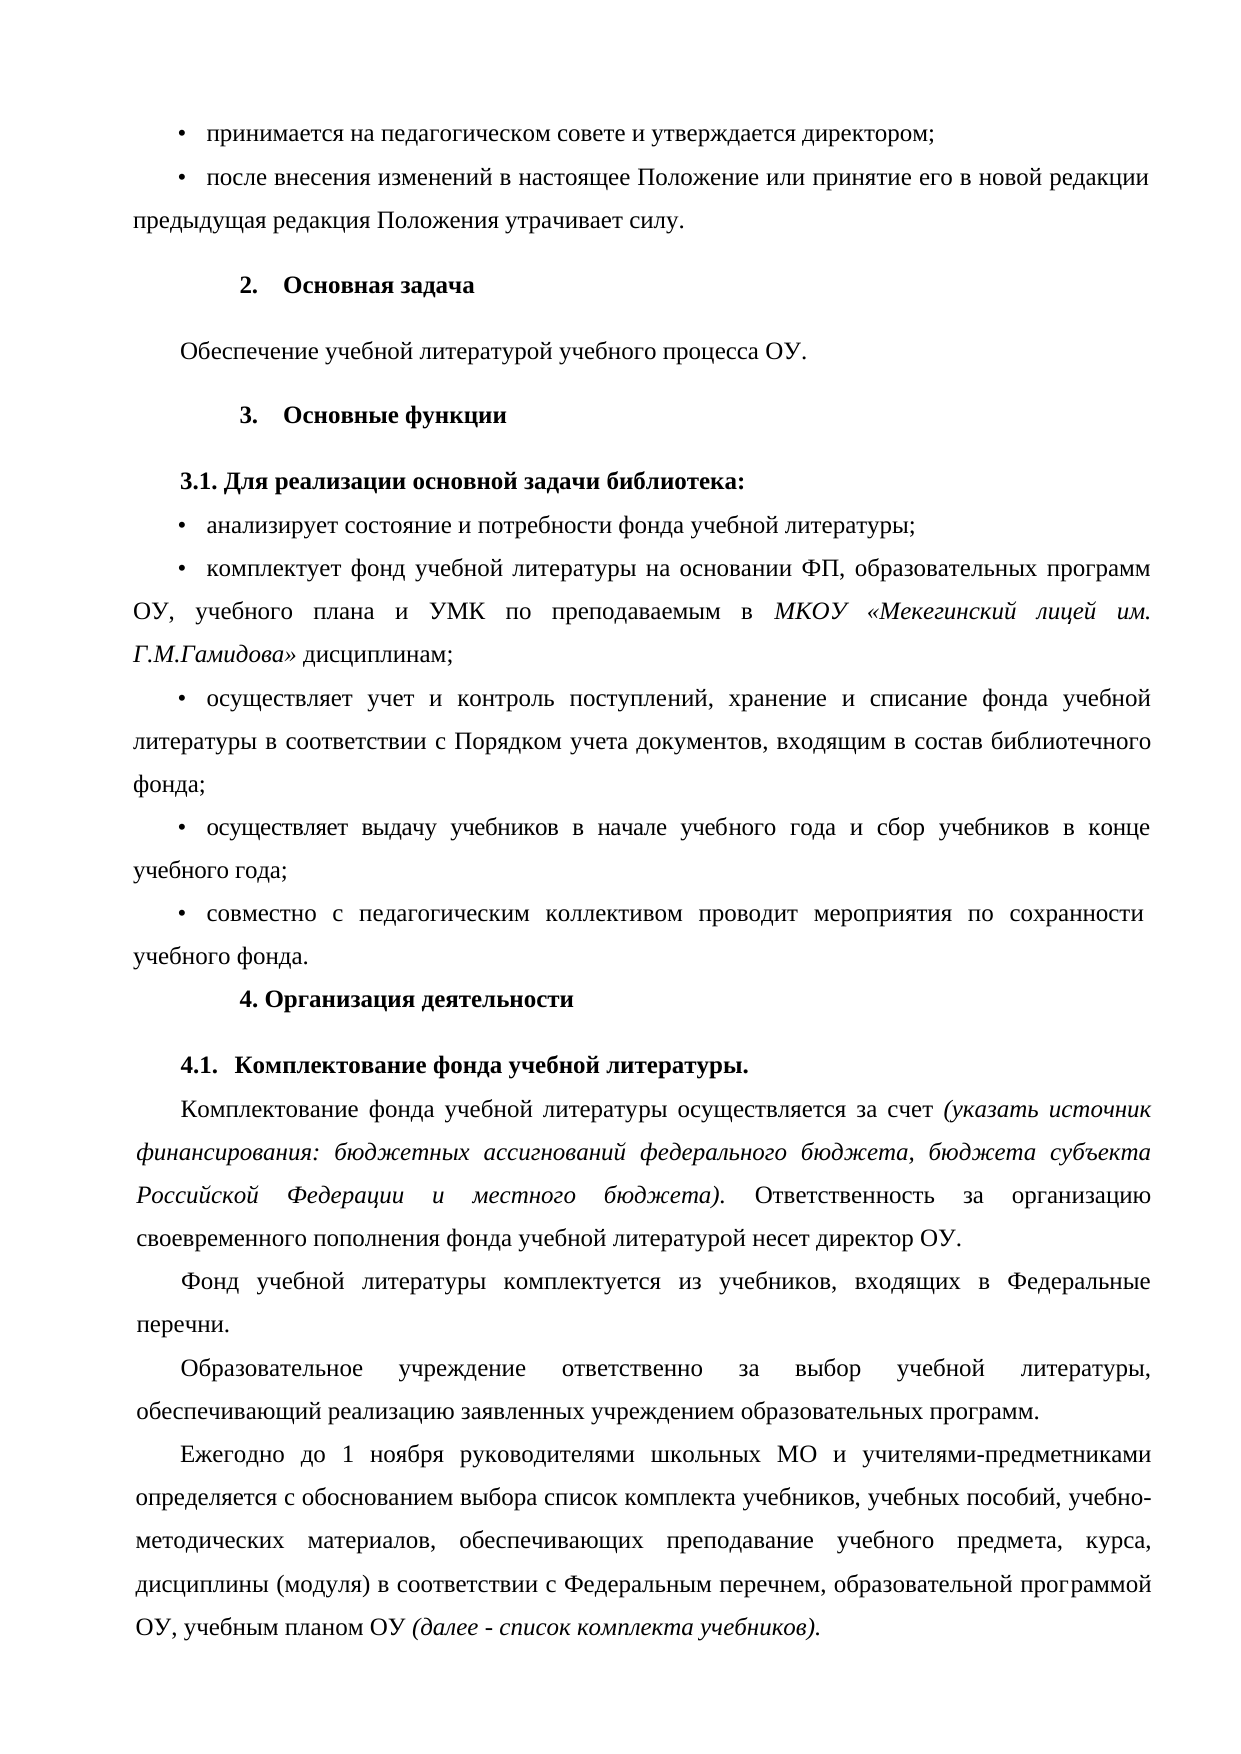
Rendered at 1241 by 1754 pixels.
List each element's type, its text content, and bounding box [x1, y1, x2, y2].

list после внесения изменений в настоящее Положение или принятие его в новой редакции предыдущая редакция Положения утрачивает силу. [133, 162, 1150, 234]
text Образовательное учреждение ответственно за выбор учебной литературы, обеспечивающий реализацию заявленных учреждением образовательных программ. [136, 1353, 1151, 1425]
text 4.1. Комплектование фонда учебной литературы. [136, 1051, 1151, 1079]
list осуществляет учет и контроль поступлений, хранение и списание фонда учебной литературы в соответствии с Порядком учета документов, входящим в состав библиотечного фонда; [133, 683, 1151, 798]
list осуществляет выдачу учебников в начале учебного года и сбор учебников в конце учебного года; [133, 812, 1150, 884]
text Ежегодно до 1 ноября руководителями школьных МО и учителями-предметниками определяется с обоснованием выбора список комплекта учебников, учебных пособий, учебно-методических материалов, обеспечивающих преподавание учебного предмета, курса, дисциплины (модуля) в соответствии с Федеральным перечнем, образовательной программой ОУ, учебным планом ОУ (далее - список комплекта учебников). [135, 1439, 1151, 1641]
text 4. Организация деятельности [195, 984, 1151, 1013]
text Комплектование фонда учебной литературы осуществляется за счет (указать источник финансирования: бюджетных ассигнований федерального бюджета, бюджета субъекта Российской Федерации и местного бюджета). Ответственность за организацию своевременного пополнения фонда учебной литературой несет директор ОУ. [136, 1094, 1151, 1252]
list совместно с педагогическим коллективом проводит мероприятия по сохранности учебного фонда. [133, 898, 1144, 970]
text 3. Основные функции [195, 400, 1151, 429]
list анализирует состояние и потребности фонда учебной литературы; [133, 510, 1151, 539]
list комплектует фонд учебной литературы на основании ФП, образовательных программ ОУ, учебного плана и УМК по преподаваемым в МКОУ «Мекегинский лицей им. Г.М.Гамидова» дисциплинам; [133, 553, 1151, 668]
text 3.1. Для реализации основной задачи библиотека: [135, 466, 1128, 495]
list принимается на педагогическом совете и утверждается директором; [133, 118, 1137, 147]
text Обеспечение учебной литературой учебного процесса ОУ. [135, 336, 1145, 364]
text Фонд учебной литературы комплектуется из учебников, входящих в Федеральные перечни. [136, 1266, 1151, 1338]
text 2. Основная задача [195, 270, 1151, 299]
